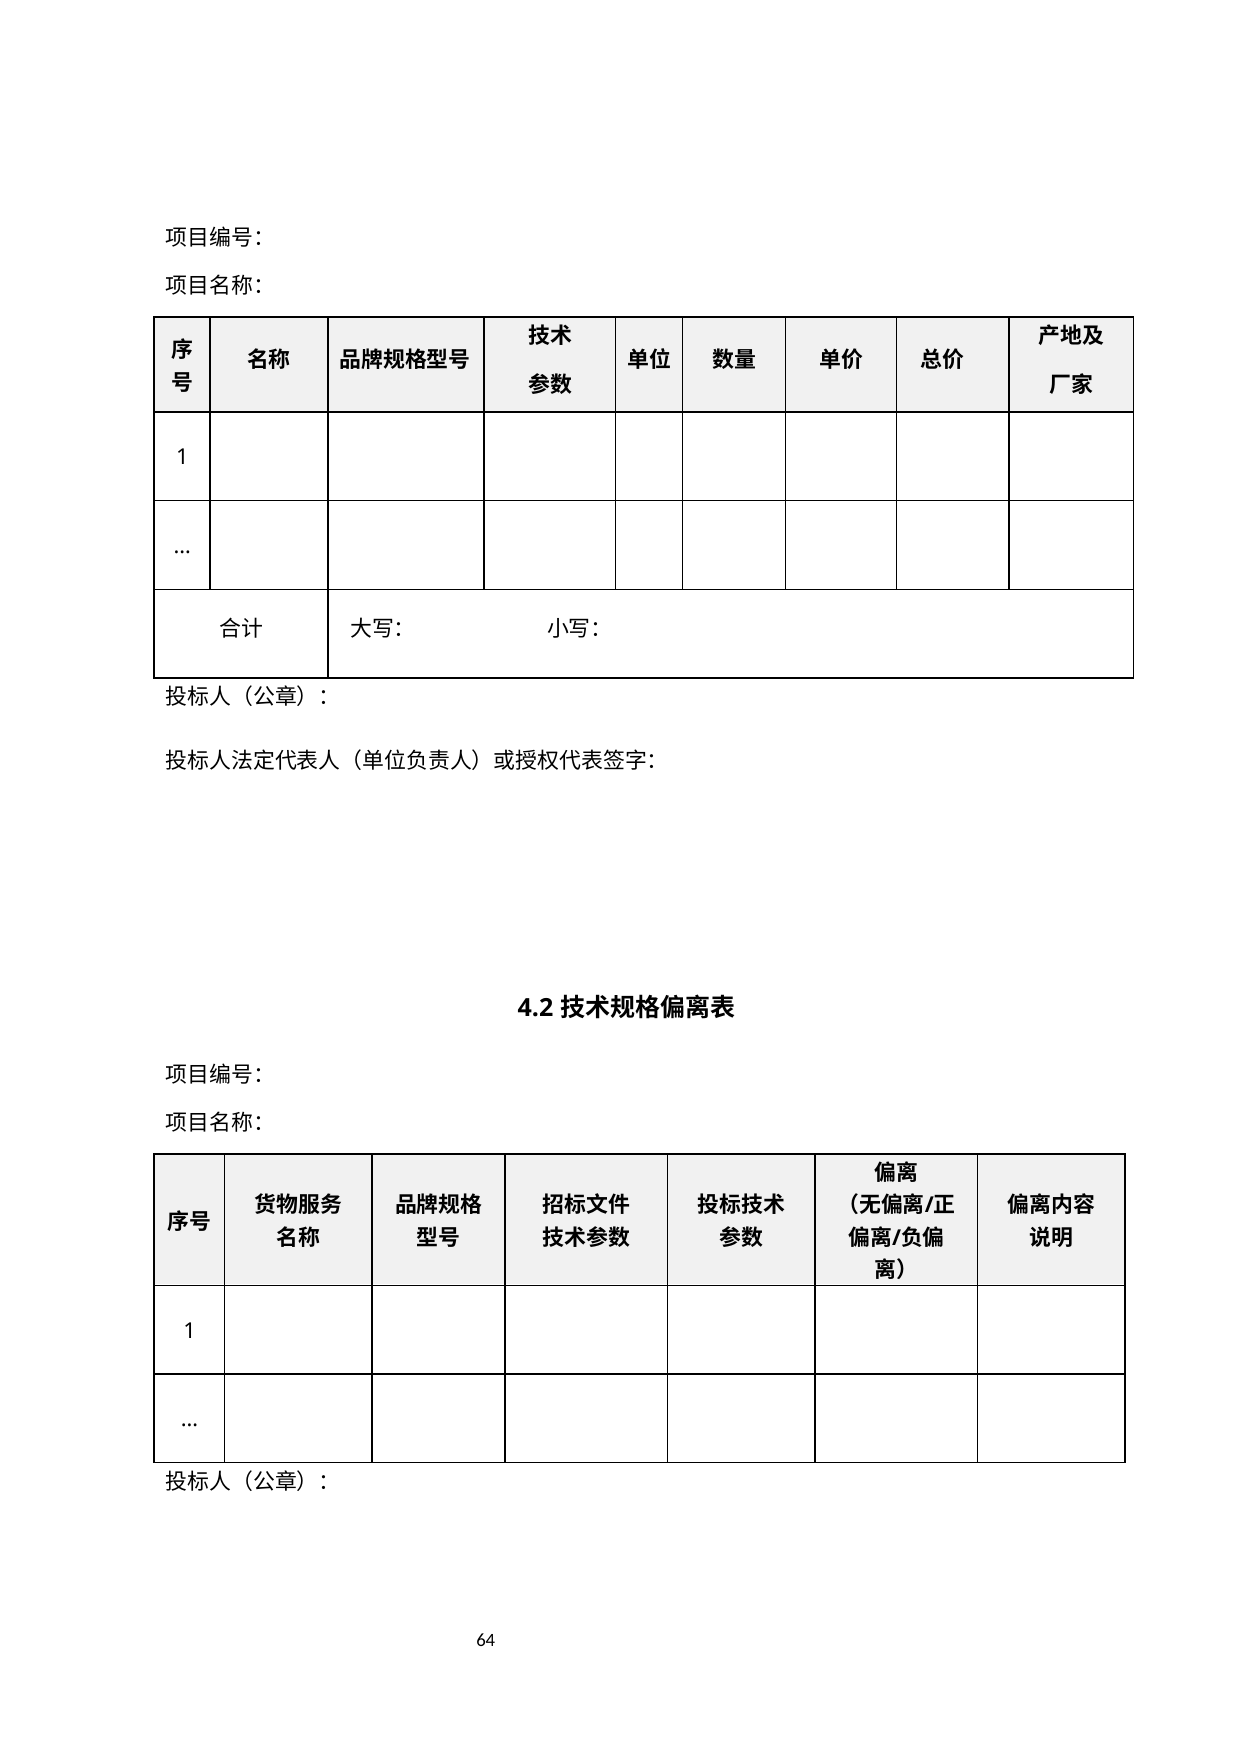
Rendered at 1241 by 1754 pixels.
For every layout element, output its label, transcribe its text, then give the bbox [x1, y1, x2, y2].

table_cell [373, 1286, 504, 1373]
table_cell [329, 501, 483, 588]
table_cell [668, 1375, 814, 1462]
table_header 名称 [211, 318, 327, 411]
text 项目编号： [165, 1056, 1087, 1089]
text 项目名称： [165, 268, 1087, 300]
table_cell [816, 1286, 977, 1373]
table_cell [897, 413, 1008, 500]
table_header 品牌规格 型号 [373, 1155, 504, 1284]
table_cell [683, 413, 785, 500]
table_header 偏离 （无偏离/正偏离/负偏离） [816, 1155, 977, 1284]
text 4.2 技术规格偏离表 [165, 973, 1087, 1038]
table_header 货物服务 名称 [225, 1155, 371, 1284]
table_cell [668, 1286, 814, 1373]
table_header 单价 [786, 318, 896, 411]
table_cell [978, 1375, 1124, 1462]
text 项目编号： [165, 219, 1087, 252]
table_cell [616, 501, 682, 588]
text 投标人（公章）： [165, 1463, 1087, 1496]
table_cell [506, 1375, 667, 1462]
table_cell [225, 1375, 371, 1462]
table_header 总价 [897, 318, 1008, 411]
table_cell [786, 413, 896, 500]
table_header 产地及 厂家 [1010, 318, 1133, 411]
table_cell 1 [155, 1286, 224, 1373]
table_cell [211, 501, 327, 588]
table_cell … [155, 501, 209, 588]
table_header 投标技术 参数 [668, 1155, 814, 1284]
table_cell 大写： 小写： [329, 590, 1133, 677]
table_cell [329, 413, 483, 500]
table_cell … [155, 1375, 224, 1462]
table_cell [616, 413, 682, 500]
table_header 品牌规格型号 [329, 318, 483, 411]
table_cell [1010, 501, 1133, 588]
table_cell [211, 413, 327, 500]
table_cell 合计 [155, 590, 327, 677]
table_cell [485, 413, 615, 500]
table_cell [373, 1375, 504, 1462]
table_cell [485, 501, 615, 588]
table_cell [683, 501, 785, 588]
table_cell [506, 1286, 667, 1373]
table_cell [897, 501, 1008, 588]
text 项目名称： [165, 1105, 1087, 1137]
table_header 数量 [683, 318, 785, 411]
table_cell [786, 501, 896, 588]
table_cell [1010, 413, 1133, 500]
table_header 序号 [155, 1155, 224, 1284]
table_header 序号 [155, 318, 209, 411]
text 投标人法定代表人（单位负责人）或授权代表签字： [165, 743, 1087, 775]
table_header 招标文件 技术参数 [506, 1155, 667, 1284]
table_cell [225, 1286, 371, 1373]
table_header 单位 [616, 318, 682, 411]
table_cell 1 [155, 413, 209, 500]
table_cell [816, 1375, 977, 1462]
table_header 技术 参数 [485, 318, 615, 411]
table_cell [978, 1286, 1124, 1373]
text 投标人（公章）： [165, 679, 1087, 711]
table_header 偏离内容 说明 [978, 1155, 1124, 1284]
